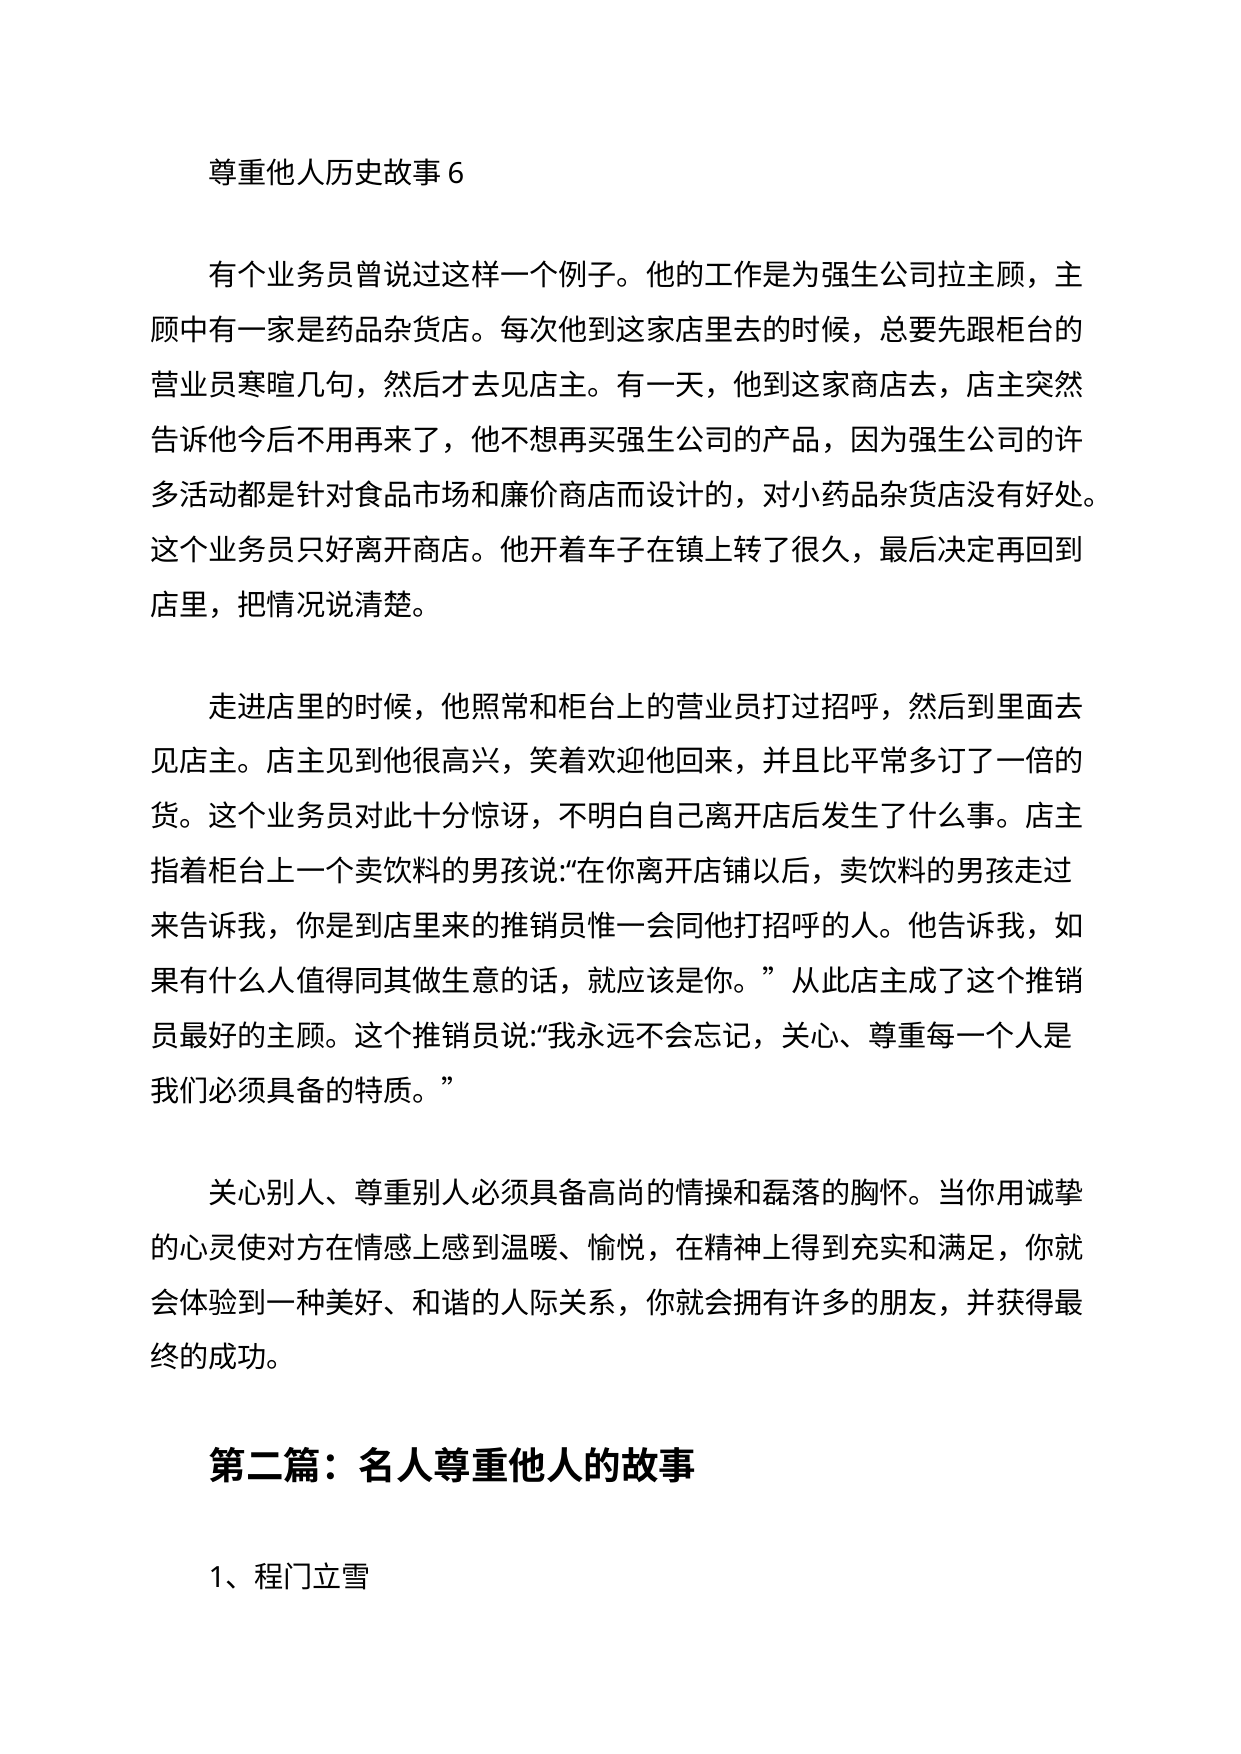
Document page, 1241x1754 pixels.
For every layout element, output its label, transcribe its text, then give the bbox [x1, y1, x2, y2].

text 尊重他人历史故事6 [150, 150, 1090, 192]
text 走进店里的时候，他照常和柜台上的营业员打过招呼，然后到里面去见店主。店主见到他很高兴，笑着欢迎他回来，并且比平常多订了一倍的货。这个业务员对此十分惊讶，不明白自己离开店后发生了什么事。店主指着柜台上一个卖饮料的男孩说:“在你离开店铺以后，卖饮料的男孩走过来告诉我，你是到店里来的推销员惟一会同他打招呼的人。他告诉我，如果有什么人值得同其做生意的话，就应该是你。”从此店主成了这个推销员最好的主顾。这个推销员说:“我永远不会忘记，关心、尊重每一个人是我们必须具备的特质。” [150, 683, 1090, 1110]
text 有个业务员曾说过这样一个例子。他的工作是为强生公司拉主顾，主顾中有一家是药品杂货店。每次他到这家店里去的时候，总要先跟柜台的营业员寒暄几句，然后才去见店主。有一天，他到这家商店去，店主突然告诉他今后不用再来了，他不想再买强生公司的产品，因为强生公司的许多活动都是针对食品市场和廉价商店而设计的，对小药品杂货店没有好处。这个业务员只好离开商店。他开着车子在镇上转了很久，最后决定再回到店里，把情况说清楚。 [150, 252, 1090, 624]
text 第二篇：名人尊重他人的故事 [150, 1436, 1090, 1490]
text 1、程门立雪 [150, 1553, 1090, 1596]
text 关心别人、尊重别人必须具备高尚的情操和磊落的胸怀。当你用诚挚的心灵使对方在情感上感到温暖、愉悦，在精神上得到充实和满足，你就会体验到一种美好、和谐的人际关系，你就会拥有许多的朋友，并获得最终的成功。 [150, 1169, 1090, 1376]
